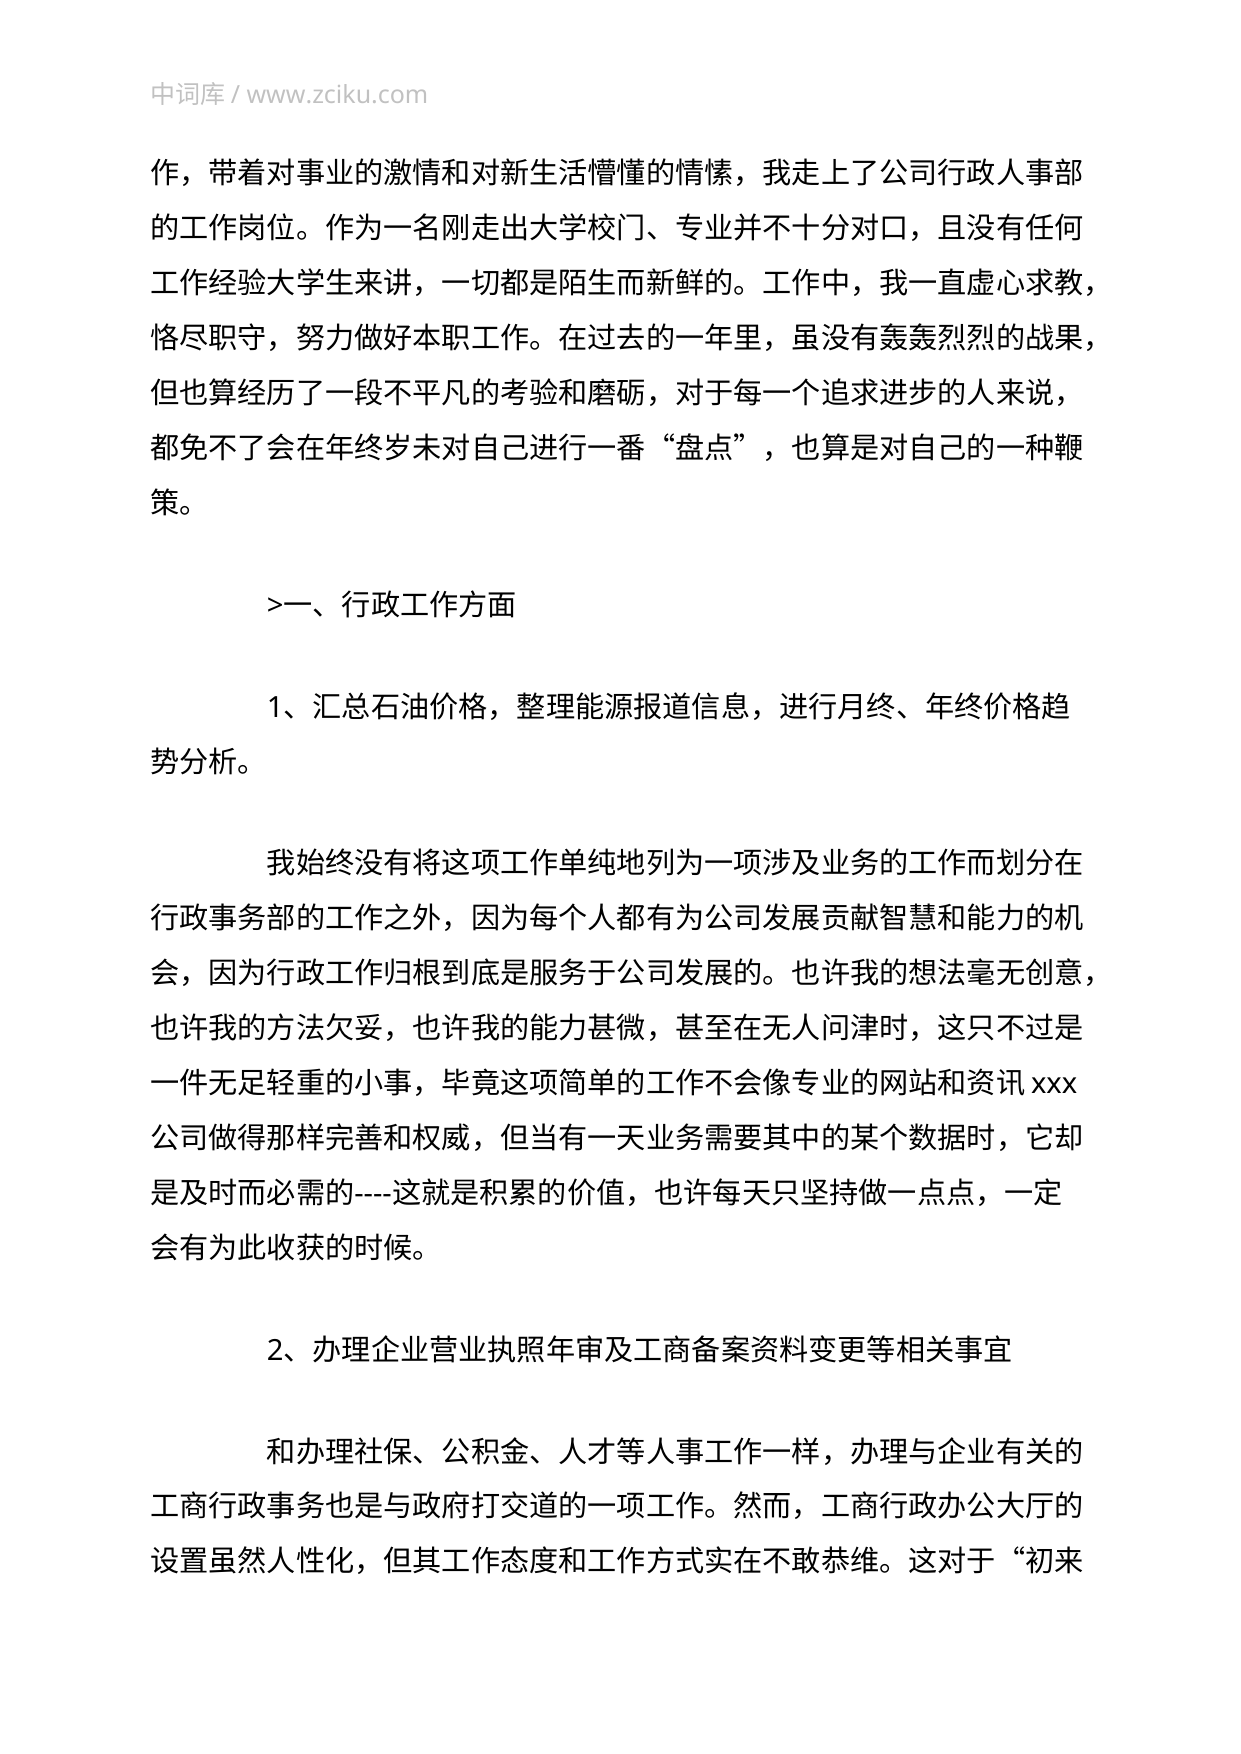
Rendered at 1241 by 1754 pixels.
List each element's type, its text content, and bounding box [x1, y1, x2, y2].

text 1、汇总石油价格，整理能源报道信息，进行月终、年终价格趋势分析。 [150, 683, 1090, 780]
text >一、行政工作方面 [150, 581, 1090, 623]
text 我始终没有将这项工作单纯地列为一项涉及业务的工作而划分在行政事务部的工作之外，因为每个人都有为公司发展贡献智慧和能力的机会，因为行政工作归根到底是服务于公司发展的。也许我的想法毫无创意，也许我的方法欠妥，也许我的能力甚微，甚至在无人问津时，这只不过是一件无足轻重的小事，毕竟这项简单的工作不会像专业的网站和资讯xxx公司做得那样完善和权威，但当有一天业务需要其中的某个数据时，它却是及时而必需的----这就是积累的价值，也许每天只坚持做一点点，一定会有为此收获的时候。 [150, 840, 1090, 1267]
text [150, 1428, 1090, 1580]
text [150, 150, 1090, 522]
text 2、办理企业营业执照年审及工商备案资料变更等相关事宜 [150, 1326, 1090, 1368]
